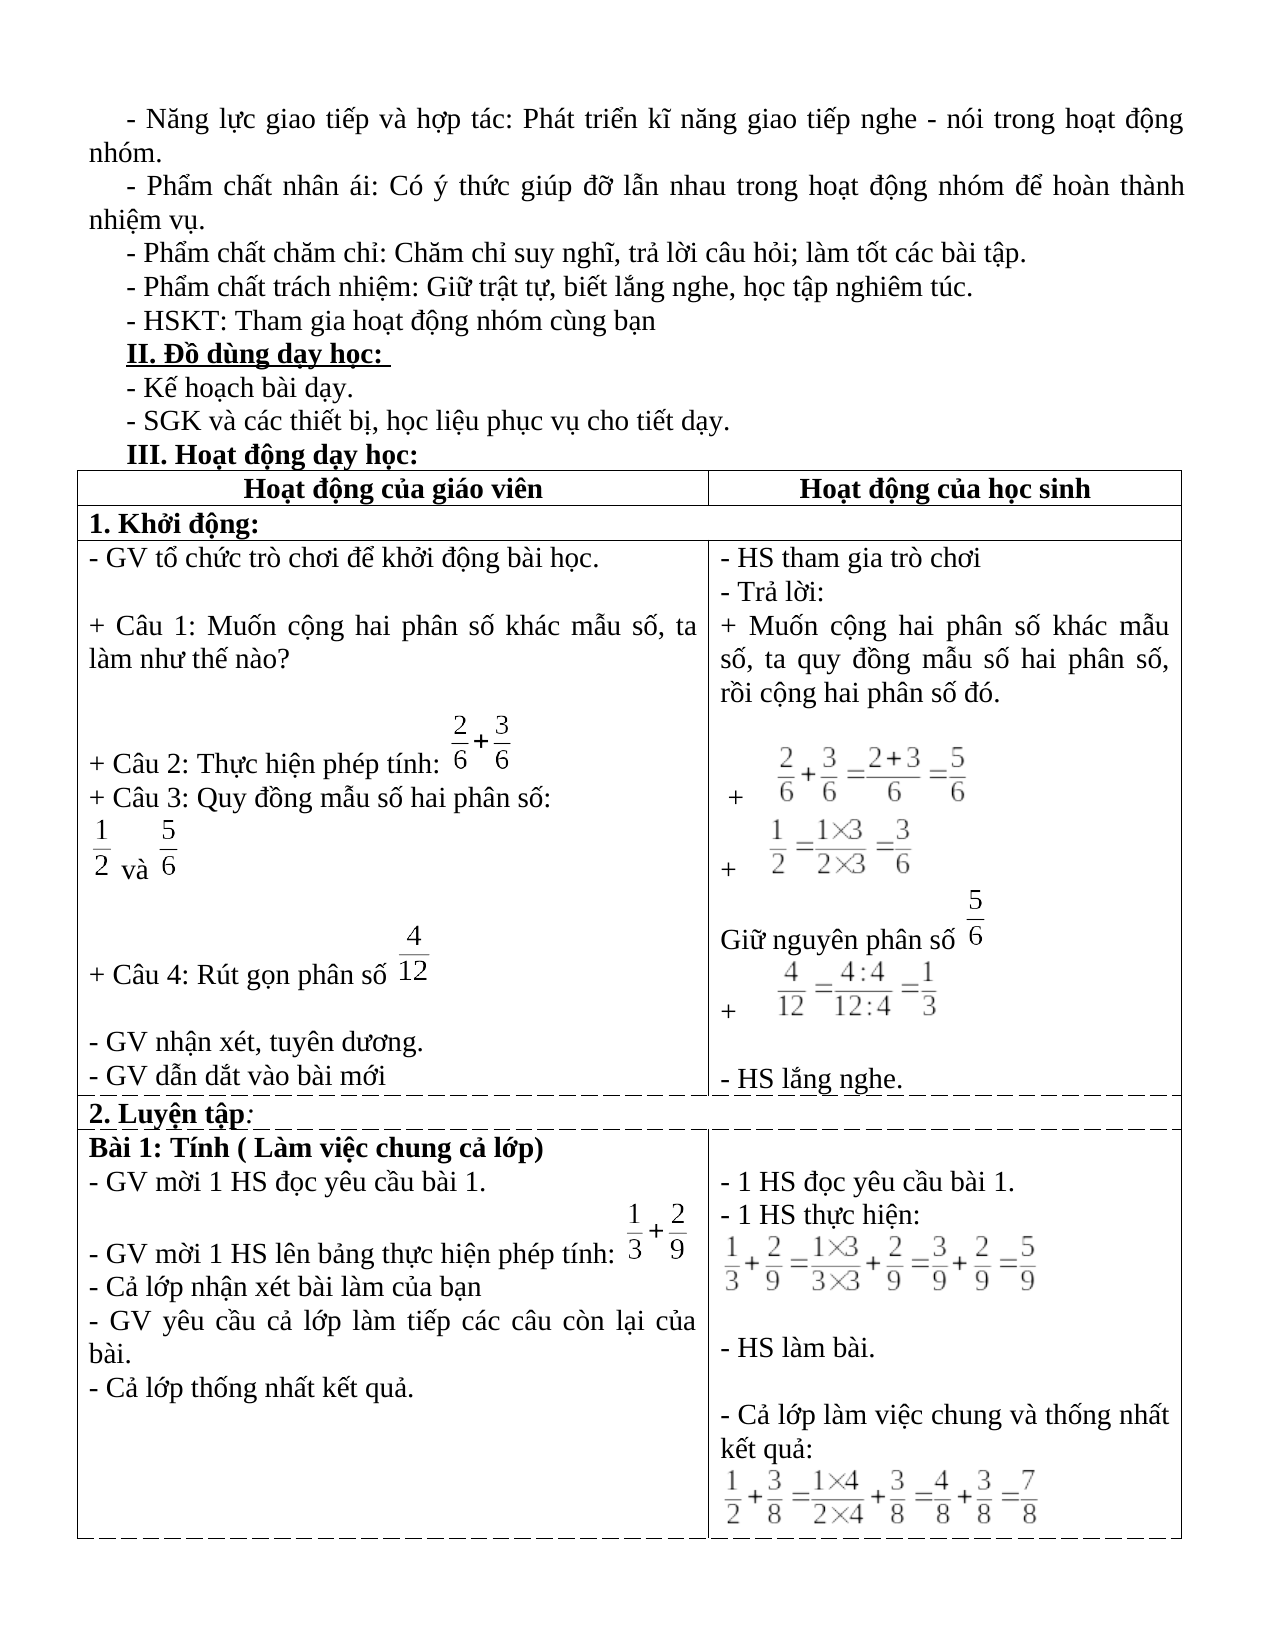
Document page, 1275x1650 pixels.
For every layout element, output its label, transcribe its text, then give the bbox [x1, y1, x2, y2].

table_header Hoạt động của học sinh [709, 471, 1181, 505]
text - Năng lực giao tiếp và hợp tác: Phát triển kĩ năng giao tiếp nghe - nói trong hoạt động nhóm. [89, 101, 1186, 168]
text - SGK và các thiết bị, học liệu phục vụ cho tiết dạy. [89, 403, 1186, 437]
table_cell 1. Khởi động: [78, 506, 1181, 539]
table_header Hoạt động của giáo viên [78, 471, 708, 505]
table_cell 2. Luyện tập: [78, 1095, 1181, 1129]
table_cell - HS tham gia trò chơi - Trả lời: + Muốn cộng hai phân số khác mẫu số, ta quy đồng mẫu số hai phân số, rồi cộng hai phân số đó. + + Giữ nguyên phân số + - HS lắng nghe. [709, 541, 1181, 1095]
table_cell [78, 1129, 708, 1538]
text III. Hoạt động dạy học: [89, 437, 1186, 470]
table_cell - GV tổ chức trò chơi để khởi động bài học. + Câu 1: Muốn cộng hai phân số khác mẫu số, ta làm như thế nào? + Câu 2: Thực hiện phép tính: + Câu 3: Quy đồng mẫu số hai phân số: và + Câu 4: Rút gọn phân số - GV nhận xét, tuyên dương. - GV dẫn dắt vào bài mới [78, 541, 708, 1095]
text - HSKT: Tham gia hoạt động nhóm cùng bạn [89, 303, 1186, 336]
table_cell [709, 1129, 1181, 1538]
text - Kế hoạch bài dạy. [89, 370, 1186, 403]
text - Phẩm chất nhân ái: Có ý thức giúp đỡ lẫn nhau trong hoạt động nhóm để hoàn thành nhiệm vụ. [89, 168, 1186, 236]
text II. Đồ dùng dạy học: [89, 336, 1186, 370]
text - Phẩm chất chăm chỉ: Chăm chỉ suy nghĩ, trả lời câu hỏi; làm tốt các bài tập. [89, 236, 1186, 269]
text - Phẩm chất trách nhiệm: Giữ trật tự, biết lắng nghe, học tập nghiêm túc. [89, 269, 1186, 303]
